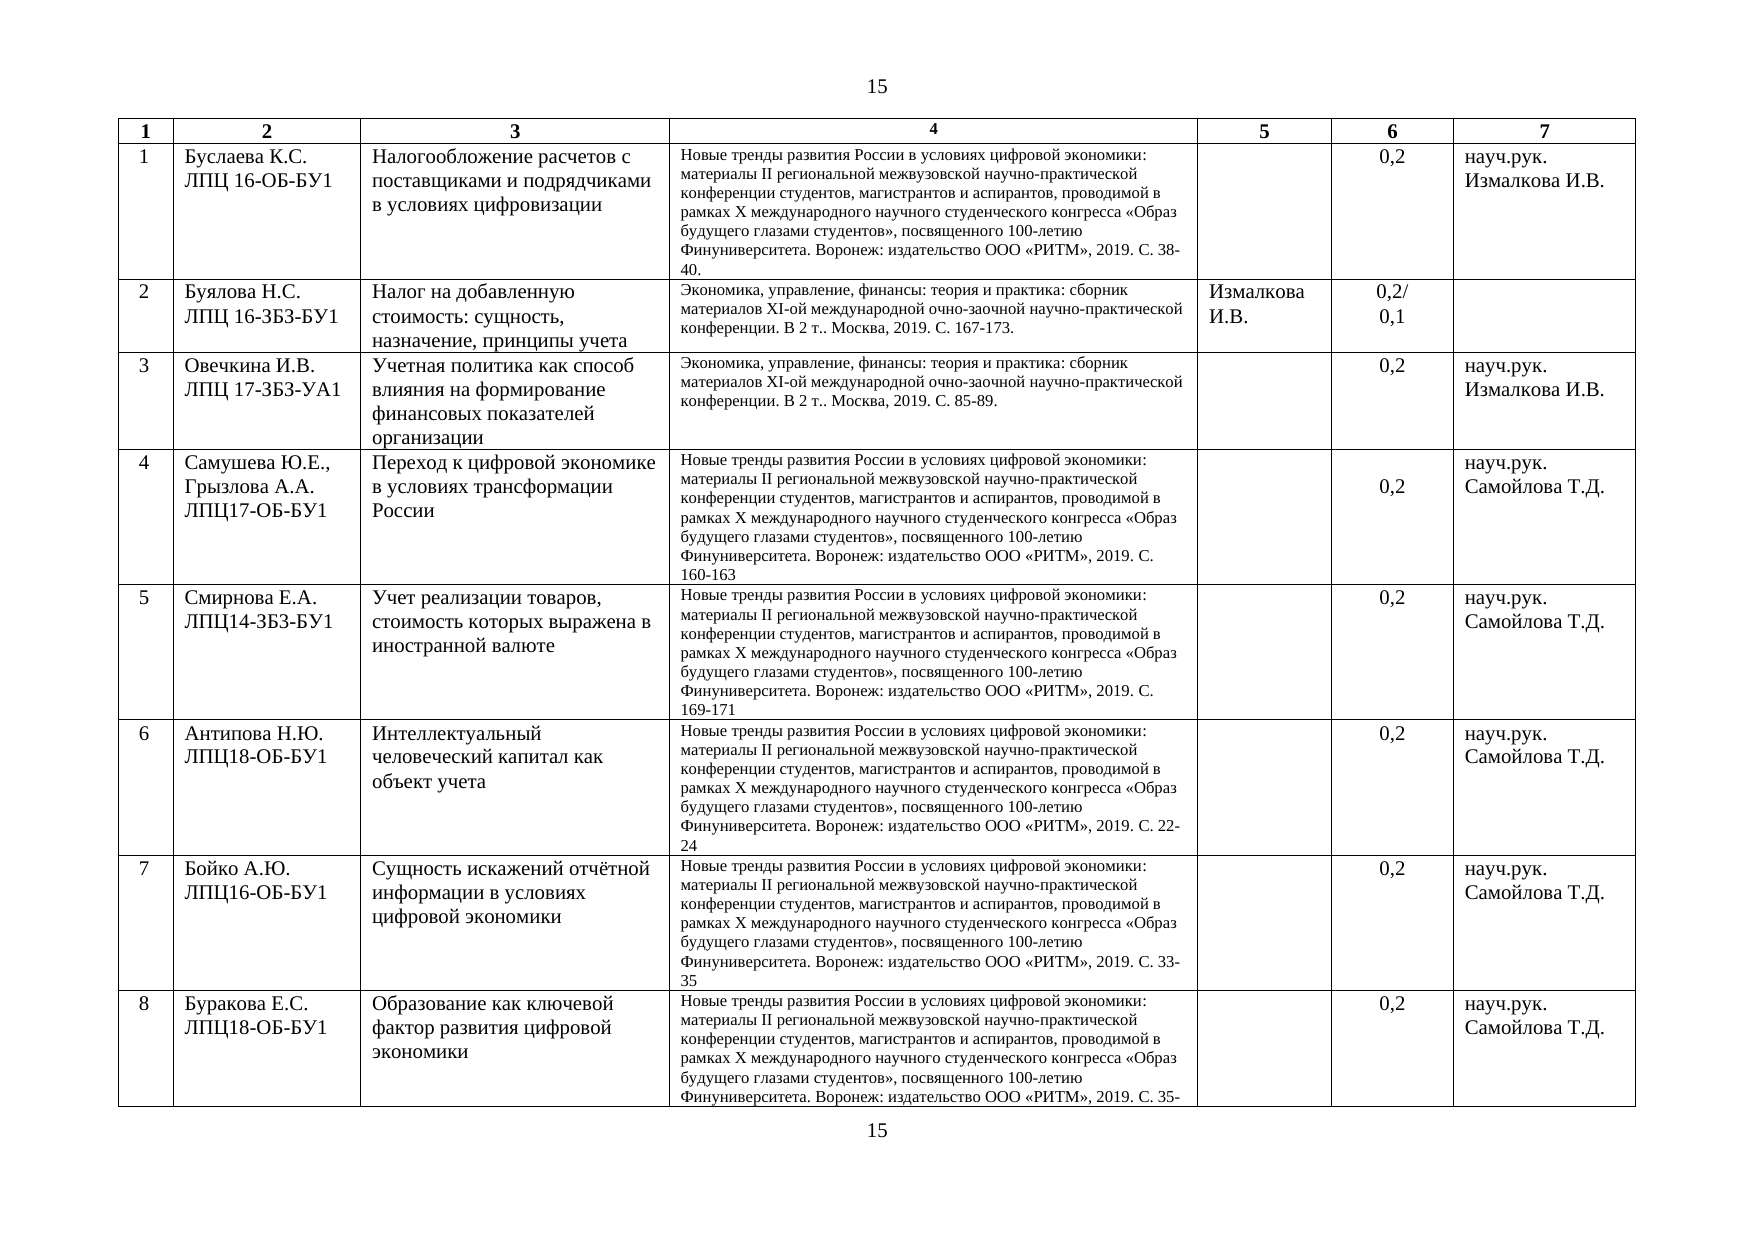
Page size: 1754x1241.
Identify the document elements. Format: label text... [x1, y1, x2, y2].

table_cell 4 [119, 450, 173, 584]
table_cell 0,2 [1332, 991, 1453, 1106]
table_cell науч.рук. Измалкова И.В. [1454, 144, 1635, 278]
table_cell Налогообложение расчетов с поставщиками и подрядчиками в условиях цифровизации [361, 144, 669, 278]
table_cell науч.рук. Самойлова Т.Д. [1454, 585, 1635, 719]
table_cell 2 [174, 119, 360, 143]
table_cell [1454, 280, 1635, 352]
table_cell науч.рук. Самойлова Т.Д. [1454, 856, 1635, 990]
table_cell [1198, 353, 1331, 449]
table_cell Бойко А.Ю. ЛПЦ16-ОБ-БУ1 [174, 856, 360, 990]
table_cell Cамушева Ю.Е., Грызлова А.А. ЛПЦ17-ОБ-БУ1 [174, 450, 360, 584]
table_cell 0,2 [1332, 720, 1453, 854]
table_cell 6 [119, 720, 173, 854]
table_cell Экономика, управление, финансы: теория и практика: сборник материалов XI-ой международной очно-заочной научно-практической конференции. В 2 т.. Москва, 2019. С. 167-173. [670, 280, 1197, 352]
table_cell 0,2 [1332, 450, 1453, 584]
table_cell Интеллектуальный человеческий капитал как объект учета [361, 720, 669, 854]
table_cell 6 [1332, 119, 1453, 143]
table_cell 1 [119, 119, 173, 143]
table_cell науч.рук. Измалкова И.В. [1454, 353, 1635, 449]
table_cell Буялова Н.С. ЛПЦ 16-ЗБЗ-БУ1 [174, 280, 360, 352]
table_cell 0,2 [1332, 856, 1453, 990]
table_cell [1198, 450, 1331, 584]
table_cell науч.рук. Самойлова Т.Д. [1454, 450, 1635, 584]
table_cell Экономика, управление, финансы: теория и практика: сборник материалов XI-ой международной очно-заочной научно-практической конференции. В 2 т.. Москва, 2019. С. 85-89. [670, 353, 1197, 449]
table_cell Овечкина И.В. ЛПЦ 17-ЗБЗ-УА1 [174, 353, 360, 449]
table_cell 1 [119, 144, 173, 278]
table_cell [1198, 720, 1331, 854]
table_cell 0,2/ 0,1 [1332, 280, 1453, 352]
table_cell 5 [119, 585, 173, 719]
table_cell 0,2 [1332, 353, 1453, 449]
table_cell 0,2 [1332, 144, 1453, 278]
table_cell Переход к цифровой экономике в условиях трансформации России [361, 450, 669, 584]
table_cell Новые тренды развития России в условиях цифровой экономики: материалы II региональной межвузовской научно-практической конференции студентов, магистрантов и аспирантов, проводимой в рамках X международного научного студенческого конгресса «Образ будущего глазами студентов», посвященного 100-летию Финуниверситета. Воронеж: издательство ООО «РИТМ», 2019. С. 160-163 [670, 450, 1197, 584]
table_cell Смирнова Е.А. ЛПЦ14-ЗБ3-БУ1 [174, 585, 360, 719]
table_cell Буслаева К.С. ЛПЦ 16-ОБ-БУ1 [174, 144, 360, 278]
table_cell 7 [119, 856, 173, 990]
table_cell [1454, 991, 1635, 1106]
table_cell Новые тренды развития России в условиях цифровой экономики: материалы II региональной межвузовской научно-практической конференции студентов, магистрантов и аспирантов, проводимой в рамках X международного научного студенческого конгресса «Образ будущего глазами студентов», посвященного 100-летию Финуниверситета. Воронеж: издательство ООО «РИТМ», 2019. С. 33-35 [670, 856, 1197, 990]
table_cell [361, 991, 669, 1106]
table_cell Сущность искажений отчётной информации в условиях цифровой экономики [361, 856, 669, 990]
table_cell 5 [1198, 119, 1331, 143]
table_cell 7 [1454, 119, 1635, 143]
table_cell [670, 991, 1197, 1106]
table_cell Антипова Н.Ю. ЛПЦ18-ОБ-БУ1 [174, 720, 360, 854]
table_cell [1198, 856, 1331, 990]
table_cell Налог на добавленную стоимость: сущность, назначение, принципы учета [361, 280, 669, 352]
table_cell Учет реализации товаров, стоимость которых выражена в иностранной валюте [361, 585, 669, 719]
table_cell 2 [119, 280, 173, 352]
table_cell 8 [119, 991, 173, 1106]
table_cell 3 [119, 353, 173, 449]
table_cell науч.рук. Самойлова Т.Д. [1454, 720, 1635, 854]
table_cell 3 [361, 119, 669, 143]
table_cell Новые тренды развития России в условиях цифровой экономики: материалы II региональной межвузовской научно-практической конференции студентов, магистрантов и аспирантов, проводимой в рамках X международного научного студенческого конгресса «Образ будущего глазами студентов», посвященного 100-летию Финуниверситета. Воронеж: издательство ООО «РИТМ», 2019. С. 22-24 [670, 720, 1197, 854]
table_cell Измалкова И.В. [1198, 280, 1331, 352]
table_cell Новые тренды развития России в условиях цифровой экономики: материалы II региональной межвузовской научно-практической конференции студентов, магистрантов и аспирантов, проводимой в рамках X международного научного студенческого конгресса «Образ будущего глазами студентов», посвященного 100-летию Финуниверситета. Воронеж: издательство ООО «РИТМ», 2019. С. 38-40. [670, 144, 1197, 278]
table_cell [1198, 144, 1331, 278]
table_cell Новые тренды развития России в условиях цифровой экономики: материалы II региональной межвузовской научно-практической конференции студентов, магистрантов и аспирантов, проводимой в рамках X международного научного студенческого конгресса «Образ будущего глазами студентов», посвященного 100-летию Финуниверситета. Воронеж: издательство ООО «РИТМ», 2019. С. 169-171 [670, 585, 1197, 719]
table_cell [1198, 991, 1331, 1106]
table_cell 4 [670, 119, 1197, 143]
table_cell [174, 991, 360, 1106]
table_cell [1198, 585, 1331, 719]
table_cell Учетная политика как способ влияния на формирование финансовых показателей организации [361, 353, 669, 449]
table_cell 0,2 [1332, 585, 1453, 719]
